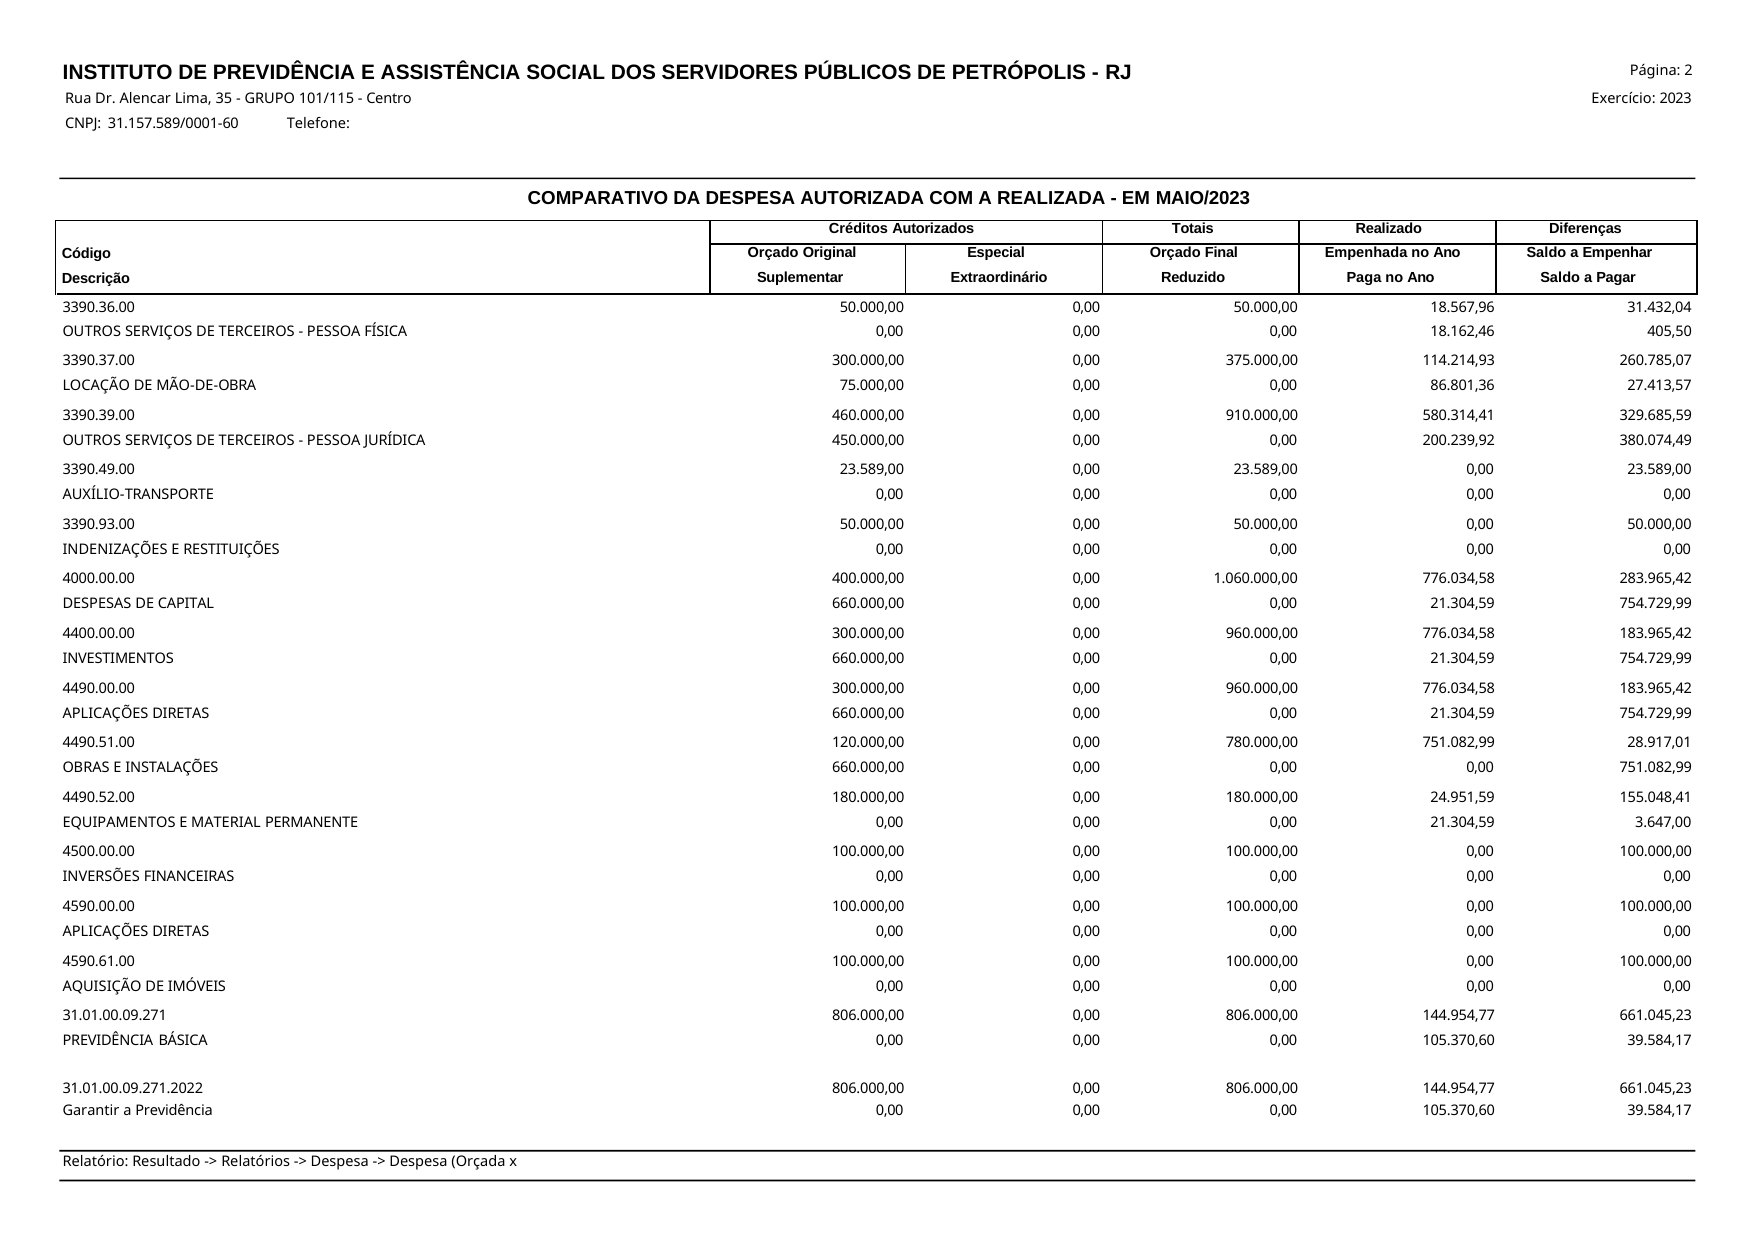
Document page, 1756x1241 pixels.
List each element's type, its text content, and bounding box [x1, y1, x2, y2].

table_header Diferenças [1497, 221, 1696, 243]
table_cell 0,00 [905, 562, 1102, 589]
table_cell 21.304,59 [1299, 590, 1496, 617]
table_cell 0,00 [1496, 535, 1697, 562]
table_cell PREVIDÊNCIA BÁSICA [56, 1026, 710, 1063]
table_cell 0,00 [710, 1026, 905, 1063]
table_cell 260.785,07 [1496, 344, 1697, 371]
table_cell 31.01.00.09.271.2022 [56, 1063, 710, 1099]
table_cell 4490.51.00 [56, 726, 710, 753]
table_cell 18.162,46 [1299, 317, 1496, 344]
table_cell 0,00 [1102, 426, 1299, 453]
table_cell 0,00 [1299, 480, 1496, 508]
table_cell 200.239,92 [1299, 426, 1496, 453]
table_cell 0,00 [905, 344, 1102, 371]
table_cell Orçado Original Suplementar [711, 245, 905, 293]
table_cell 50.000,00 [1102, 295, 1299, 317]
table_cell 100.000,00 [1496, 890, 1697, 917]
table_cell 3.647,00 [1496, 808, 1697, 835]
table_cell 0,00 [710, 917, 905, 944]
table_cell 21.304,59 [1299, 699, 1496, 726]
table_cell 50.000,00 [1102, 508, 1299, 535]
table_cell 100.000,00 [710, 890, 905, 917]
table_cell 0,00 [905, 644, 1102, 671]
table_cell 960.000,00 [1102, 671, 1299, 699]
table_cell 100.000,00 [1102, 944, 1299, 972]
table_cell OBRAS E INSTALAÇÕES [56, 753, 710, 781]
table_cell 100.000,00 [1496, 944, 1697, 972]
table_cell 0,00 [1299, 944, 1496, 972]
table_cell Orçado Final Reduzido [1103, 245, 1298, 293]
table_header Totais [1103, 221, 1298, 243]
table_cell 405,50 [1496, 317, 1697, 344]
table_cell 0,00 [905, 480, 1102, 508]
table_cell 0,00 [1102, 590, 1299, 617]
table_cell 0,00 [1299, 753, 1496, 781]
table_cell 0,00 [1102, 317, 1299, 344]
table_cell 0,00 [1299, 535, 1496, 562]
table_cell 0,00 [905, 399, 1102, 426]
table_cell 105.370,60 [1299, 1026, 1496, 1063]
table_cell 0,00 [1102, 371, 1299, 398]
table_cell 4590.61.00 [56, 944, 710, 972]
table_cell 31.01.00.09.271 [56, 999, 710, 1026]
table_cell 329.685,59 [1496, 399, 1697, 426]
table_header Realizado [1300, 221, 1495, 243]
text COMPARATIVO DA DESPESA AUTORIZADA COM A REALIZADA - EM MAIO/2023 [67, 187, 1711, 208]
table_cell 0,00 [905, 371, 1102, 398]
table_cell 144.954,77 [1299, 999, 1496, 1026]
table_cell 0,00 [710, 863, 905, 890]
table_cell 0,00 [905, 1063, 1102, 1099]
table_cell 960.000,00 [1102, 617, 1299, 644]
table_cell 910.000,00 [1102, 399, 1299, 426]
table_cell 580.314,41 [1299, 399, 1496, 426]
table_cell 400.000,00 [710, 562, 905, 589]
table_cell 806.000,00 [710, 1063, 905, 1099]
table_cell 0,00 [1496, 480, 1697, 508]
table_cell 0,00 [1102, 699, 1299, 726]
table_cell 0,00 [905, 726, 1102, 753]
table_cell Saldo a Empenhar Saldo a Pagar [1497, 245, 1696, 293]
table_cell 0,00 [1496, 917, 1697, 944]
table_cell 0,00 [1496, 972, 1697, 999]
table_cell 806.000,00 [710, 999, 905, 1026]
table_cell 0,00 [905, 453, 1102, 480]
table_cell 0,00 [905, 671, 1102, 699]
table_cell 660.000,00 [710, 644, 905, 671]
table_cell 50.000,00 [710, 508, 905, 535]
table_cell 460.000,00 [710, 399, 905, 426]
table_cell Especial Extraordinário [906, 245, 1102, 293]
table_cell 0,00 [710, 317, 905, 344]
table_cell 0,00 [905, 535, 1102, 562]
table_cell INVESTIMENTOS [56, 644, 710, 671]
table_cell 780.000,00 [1102, 726, 1299, 753]
table_header Créditos Autorizados [711, 221, 1102, 243]
table_cell 0,00 [1102, 917, 1299, 944]
table_cell APLICAÇÕES DIRETAS [56, 699, 710, 726]
table_cell 754.729,99 [1496, 644, 1697, 671]
table_cell 283.965,42 [1496, 562, 1697, 589]
table_cell 0,00 [905, 890, 1102, 917]
table_cell 23.589,00 [1496, 453, 1697, 480]
table_cell 0,00 [1299, 890, 1496, 917]
table_cell 300.000,00 [710, 344, 905, 371]
table_cell 776.034,58 [1299, 617, 1496, 644]
table_cell DESPESAS DE CAPITAL [56, 590, 710, 617]
table_cell OUTROS SERVIÇOS DE TERCEIROS - PESSOA JURÍDICA [56, 426, 710, 453]
table_cell 0,00 [905, 590, 1102, 617]
table_cell 0,00 [905, 1100, 1102, 1120]
table_cell 751.082,99 [1299, 726, 1496, 753]
table_cell 18.567,96 [1299, 295, 1496, 317]
table_cell 114.214,93 [1299, 344, 1496, 371]
table_cell INDENIZAÇÕES E RESTITUIÇÕES [56, 535, 710, 562]
table_cell 86.801,36 [1299, 371, 1496, 398]
table_cell 806.000,00 [1102, 999, 1299, 1026]
table_cell 0,00 [905, 426, 1102, 453]
table_cell 28.917,01 [1496, 726, 1697, 753]
table_cell 806.000,00 [1102, 1063, 1299, 1099]
table_cell 0,00 [1299, 835, 1496, 862]
table_cell 4490.00.00 [56, 671, 710, 699]
table_cell INVERSÕES FINANCEIRAS [56, 863, 710, 890]
table_cell 0,00 [905, 753, 1102, 781]
table_cell 0,00 [905, 972, 1102, 999]
table_cell 754.729,99 [1496, 590, 1697, 617]
table_cell 776.034,58 [1299, 562, 1496, 589]
table_cell 0,00 [905, 699, 1102, 726]
table_cell 375.000,00 [1102, 344, 1299, 371]
table_cell 3390.93.00 [56, 508, 710, 535]
table_cell 0,00 [905, 295, 1102, 317]
table_cell 24.951,59 [1299, 781, 1496, 808]
table_cell 4400.00.00 [56, 617, 710, 644]
table_cell AQUISIÇÃO DE IMÓVEIS [56, 972, 710, 999]
table_cell 0,00 [1299, 453, 1496, 480]
table_cell 0,00 [1102, 1100, 1299, 1120]
table_cell 380.074,49 [1496, 426, 1697, 453]
table_cell Garantir a Previdência [56, 1100, 710, 1120]
table_cell 0,00 [710, 535, 905, 562]
table_cell 4590.00.00 [56, 890, 710, 917]
table_cell EQUIPAMENTOS E MATERIAL PERMANENTE [56, 808, 710, 835]
table_cell 754.729,99 [1496, 699, 1697, 726]
table_cell 4490.52.00 [56, 781, 710, 808]
table_cell 50.000,00 [710, 295, 905, 317]
table_cell 0,00 [710, 972, 905, 999]
table_cell 0,00 [1102, 972, 1299, 999]
table_cell 3390.36.00 [56, 294, 710, 317]
table_cell APLICAÇÕES DIRETAS [56, 917, 710, 944]
table_cell 0,00 [905, 617, 1102, 644]
table_cell 661.045,23 [1496, 999, 1697, 1026]
table_cell 0,00 [905, 863, 1102, 890]
table_cell 3390.37.00 [56, 344, 710, 371]
table_cell 0,00 [1102, 808, 1299, 835]
table_cell 0,00 [905, 808, 1102, 835]
table_cell 300.000,00 [710, 617, 905, 644]
table_cell 50.000,00 [1496, 508, 1697, 535]
table_cell OUTROS SERVIÇOS DE TERCEIROS - PESSOA FÍSICA [56, 317, 710, 344]
table_cell 39.584,17 [1496, 1100, 1697, 1120]
table_cell 0,00 [710, 1100, 905, 1120]
table_cell 661.045,23 [1496, 1063, 1697, 1099]
table_cell 23.589,00 [1102, 453, 1299, 480]
table_cell LOCAÇÃO DE MÃO-DE-OBRA [56, 371, 710, 398]
table_cell 0,00 [1102, 753, 1299, 781]
table_cell 0,00 [1102, 1026, 1299, 1063]
table_cell 751.082,99 [1496, 753, 1697, 781]
table_cell 0,00 [905, 917, 1102, 944]
table_cell 0,00 [1299, 508, 1496, 535]
table_cell 155.048,41 [1496, 781, 1697, 808]
table_cell 105.370,60 [1299, 1100, 1496, 1120]
table_cell 0,00 [905, 317, 1102, 344]
table_cell 3390.39.00 [56, 399, 710, 426]
table_cell 0,00 [1299, 917, 1496, 944]
table_cell AUXÍLIO-TRANSPORTE [56, 480, 710, 508]
table_cell 100.000,00 [710, 835, 905, 862]
table_cell 0,00 [905, 508, 1102, 535]
table_cell 21.304,59 [1299, 808, 1496, 835]
table_cell 23.589,00 [710, 453, 905, 480]
table_cell 3390.49.00 [56, 453, 710, 480]
table_header Código Descrição [56, 221, 709, 293]
table_cell 300.000,00 [710, 671, 905, 699]
table_cell 450.000,00 [710, 426, 905, 453]
table_cell 31.432,04 [1496, 295, 1697, 317]
table_cell 75.000,00 [710, 371, 905, 398]
table_cell 660.000,00 [710, 699, 905, 726]
table_cell 39.584,17 [1496, 1026, 1697, 1063]
table_cell Empenhada no Ano Paga no Ano [1300, 245, 1495, 293]
table_cell 0,00 [710, 808, 905, 835]
table_cell 0,00 [1102, 535, 1299, 562]
table_cell 183.965,42 [1496, 671, 1697, 699]
table_cell 0,00 [1299, 972, 1496, 999]
table_cell 100.000,00 [1102, 835, 1299, 862]
table_cell 120.000,00 [710, 726, 905, 753]
table_cell 21.304,59 [1299, 644, 1496, 671]
table_cell 27.413,57 [1496, 371, 1697, 398]
table_cell 1.060.000,00 [1102, 562, 1299, 589]
table_cell 660.000,00 [710, 590, 905, 617]
table_cell 0,00 [905, 944, 1102, 972]
table_cell 180.000,00 [1102, 781, 1299, 808]
table_cell 0,00 [710, 480, 905, 508]
table_cell 100.000,00 [710, 944, 905, 972]
table_cell 4500.00.00 [56, 835, 710, 862]
table_cell 0,00 [905, 1026, 1102, 1063]
table_cell 100.000,00 [1102, 890, 1299, 917]
table_cell 0,00 [1496, 863, 1697, 890]
table_cell 0,00 [905, 999, 1102, 1026]
table_cell 0,00 [1102, 644, 1299, 671]
table_cell 660.000,00 [710, 753, 905, 781]
table_cell 144.954,77 [1299, 1063, 1496, 1099]
table_cell 0,00 [1299, 863, 1496, 890]
table_cell 180.000,00 [710, 781, 905, 808]
table_cell 4000.00.00 [56, 562, 710, 589]
table_cell 0,00 [905, 781, 1102, 808]
table_cell 100.000,00 [1496, 835, 1697, 862]
table_cell 0,00 [905, 835, 1102, 862]
table_cell 183.965,42 [1496, 617, 1697, 644]
table_cell 0,00 [1102, 863, 1299, 890]
table_cell 0,00 [1102, 480, 1299, 508]
table_cell 776.034,58 [1299, 671, 1496, 699]
